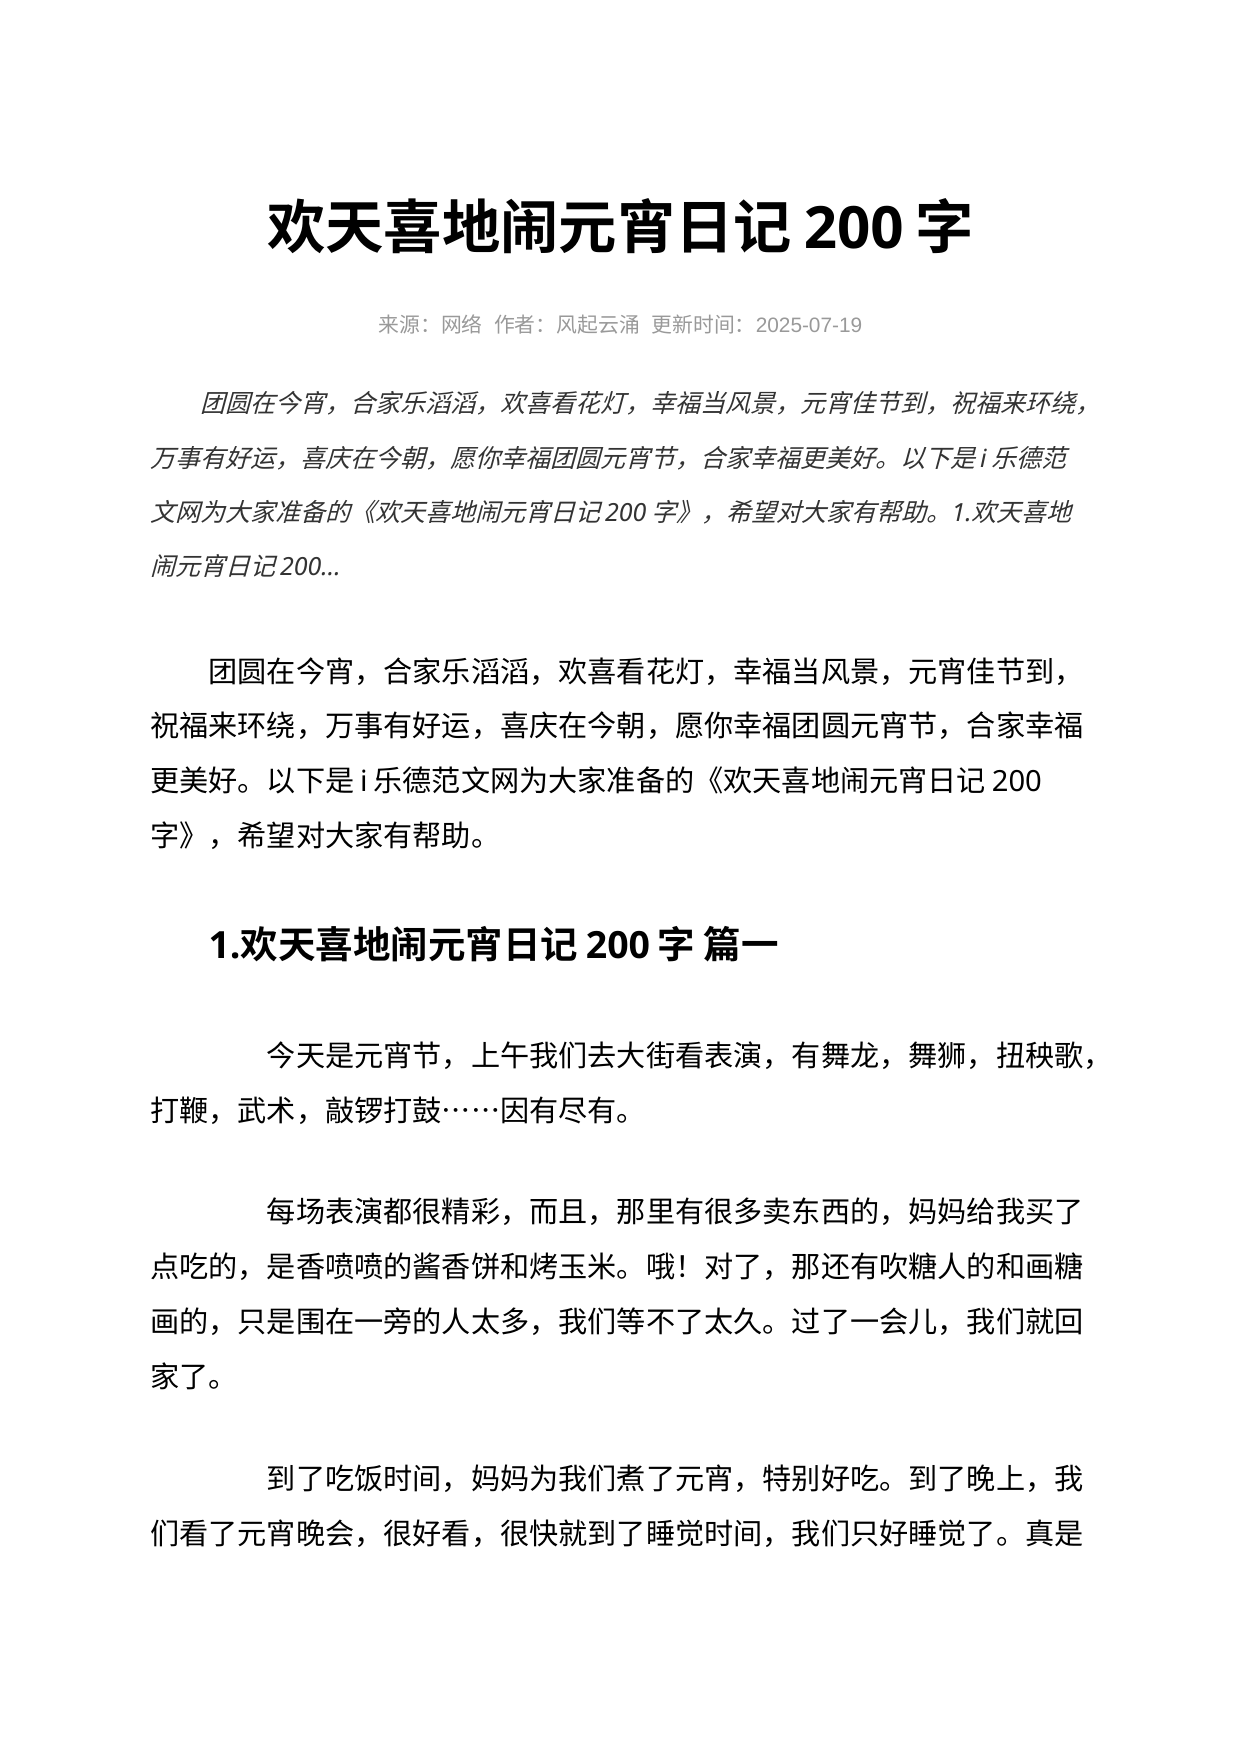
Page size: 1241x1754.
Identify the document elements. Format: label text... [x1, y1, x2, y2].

text 今天是元宵节，上午我们去大街看表演，有舞龙，舞狮，扭秧歌，打鞭，武术，敲锣打鼓……因有尽有。 [150, 1032, 1090, 1129]
text 团圆在今宵，合家乐滔滔，欢喜看花灯，幸福当风景，元宵佳节到，祝福来环绕，万事有好运，喜庆在今朝，愿你幸福团圆元宵节，合家幸福更美好。以下是i乐德范文网为大家准备的《欢天喜地闹元宵日记200字》，希望对大家有帮助。 [150, 648, 1090, 855]
text 每场表演都很精彩，而且，那里有很多卖东西的，妈妈给我买了点吃的，是香喷喷的酱香饼和烤玉米。哦！对了，那还有吹糖人的和画糖画的，只是围在一旁的人太多，我们等不了太久。过了一会儿，我们就回家了。 [150, 1189, 1090, 1396]
text 1.欢天喜地闹元宵日记200字 篇一 [150, 915, 1090, 969]
text 团圆在今宵，合家乐滔滔，欢喜看花灯，幸福当风景，元宵佳节到，祝福来环绕，万事有好运，喜庆在今朝，愿你幸福团圆元宵节，合家幸福更美好。以下是i乐德范文网为大家准备的《欢天喜地闹元宵日记200字》，希望对大家有帮助。1.欢天喜地闹元宵日记200... [150, 384, 1090, 583]
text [150, 1455, 1090, 1553]
text 来源：网络 作者：风起云涌 更新时间：2025-07-19 [150, 313, 1090, 337]
subtitle 欢天喜地闹元宵日记200字 [150, 181, 1090, 266]
